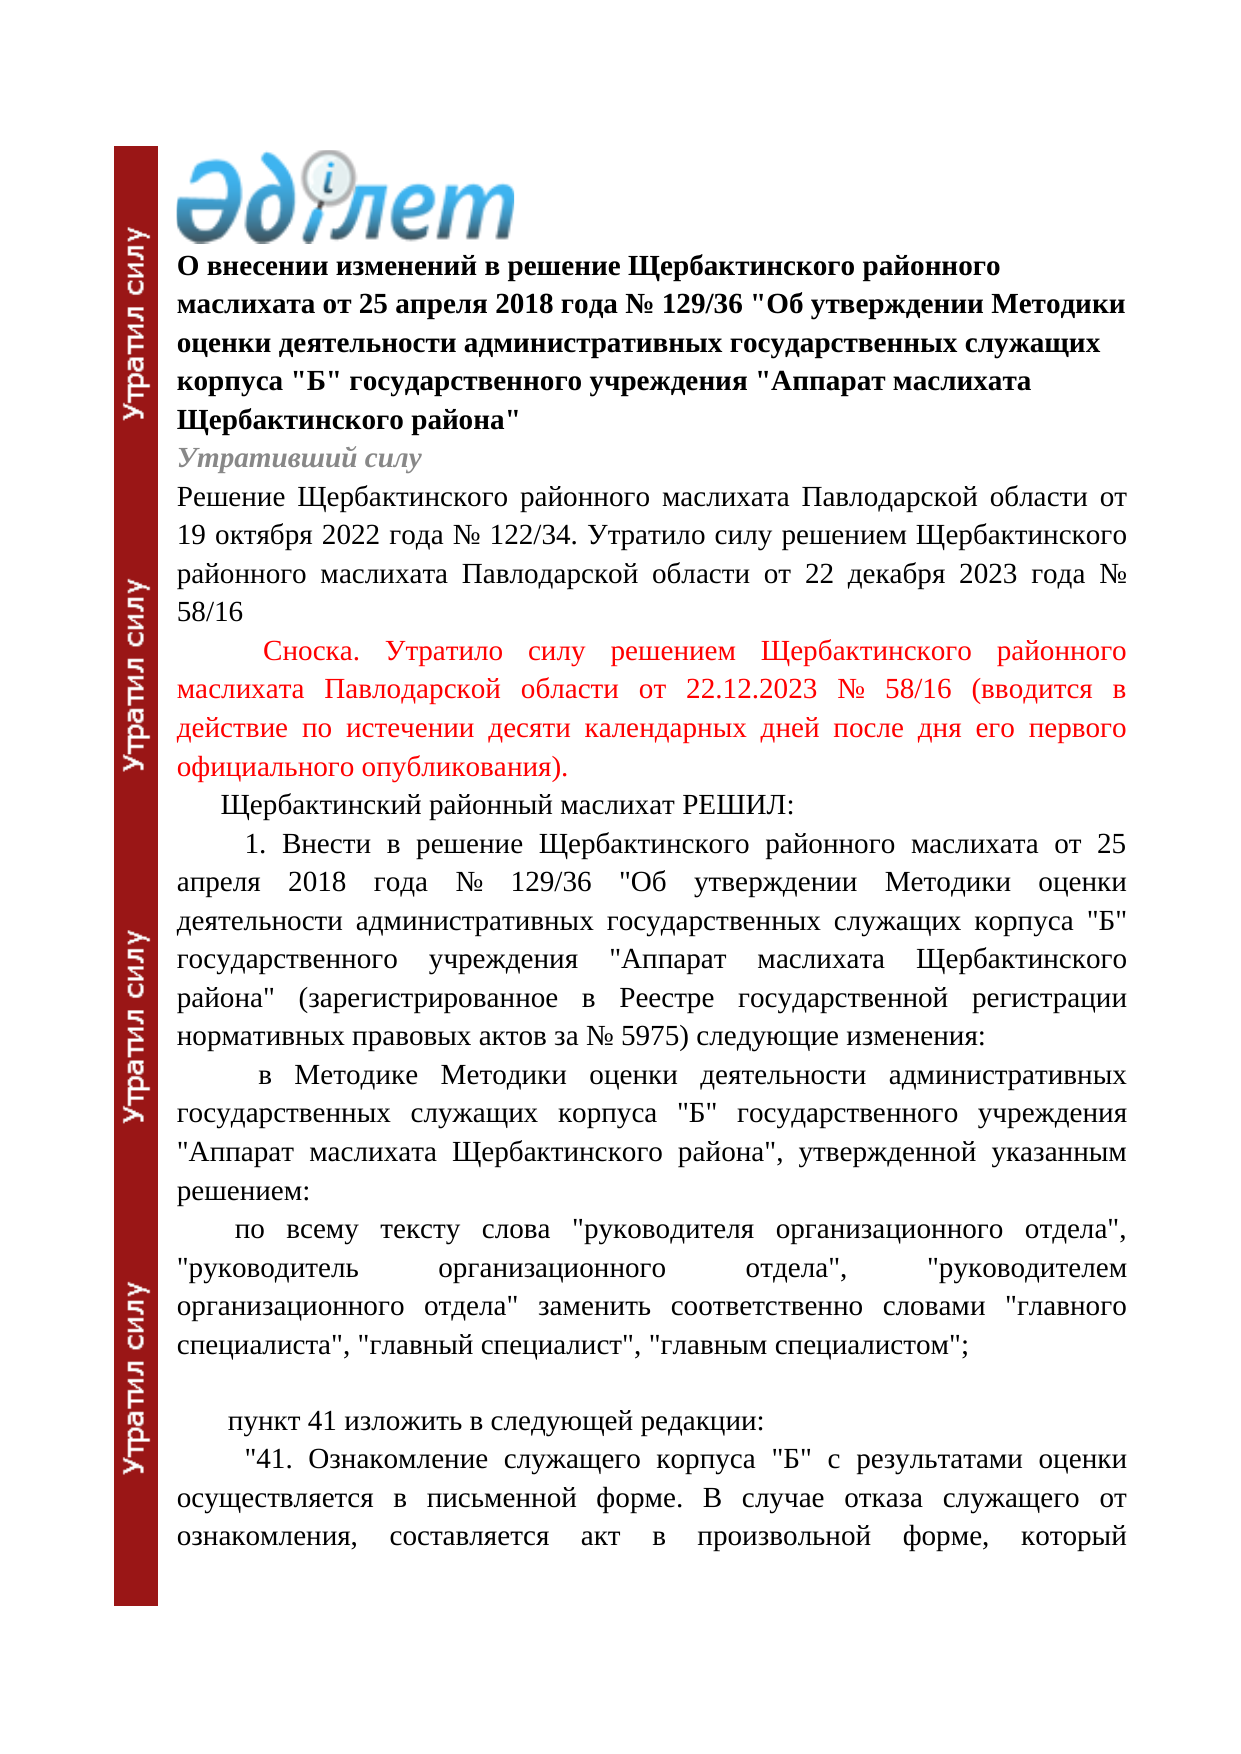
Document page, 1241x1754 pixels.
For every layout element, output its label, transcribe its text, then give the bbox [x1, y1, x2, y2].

text 1. Внести в решение Щербактинского районного маслихата от 25 апреля 2018 года № 129/36 "Об утверждении Методики оценки деятельности административных государственных служащих корпуса "Б" государственного учреждения "Аппарат маслихата Щербактинского района" (зарегистрированное в Реестре государственной регистрации нормативных правовых актов за № 5975) следующие изменения: [112, 826, 1128, 1052]
picture [176, 150, 515, 244]
text Решение Щербактинского районного маслихата Павлодарской области от 19 октября 2022 года № 122/34. Утратило силу решением Щербактинского районного маслихата Павлодарской области от 22 декабря 2023 года № 58/16 [112, 479, 1128, 628]
text пункт 41 изложить в следующей редакции: [112, 1403, 1128, 1436]
text по всему тексту слова "руководителя организационного отдела", "руководитель организационного отдела", "руководителем организационного отдела" заменить соответственно словами "главного специалиста", "главный специалист", "главным специалистом"; [112, 1211, 1128, 1360]
text Сноска. Утратило силу решением Щербактинского районного маслихата Павлодарской области от 22.12.2023 № 58/16 (вводится в действие по истечении десяти календарных дней после дня его первого официального опубликования). [112, 633, 1128, 782]
picture [114, 1206, 158, 1211]
picture [114, 1052, 158, 1057]
picture [114, 1436, 158, 1441]
picture [114, 146, 158, 248]
picture [114, 782, 158, 787]
picture [114, 1360, 158, 1403]
picture [114, 474, 158, 479]
picture [114, 435, 158, 440]
picture [114, 821, 158, 826]
picture [114, 628, 158, 633]
text в Методике Методики оценки деятельности административных государственных служащих корпуса "Б" государственного учреждения "Аппарат маслихата Щербактинского района", утвержденной указанным решением: [112, 1057, 1128, 1206]
picture [114, 1552, 158, 1606]
text Щербактинский районный маслихат РЕШИЛ: [112, 787, 1128, 821]
text Утративший силу [112, 440, 1128, 474]
text О внесении изменений в решение Щербактинского районного маслихата от 25 апреля 2018 года № 129/36 "Об утверждении Методики оценки деятельности административных государственных служащих корпуса "Б" государственного учреждения "Аппарат маслихата Щербактинского района" [112, 248, 1128, 435]
